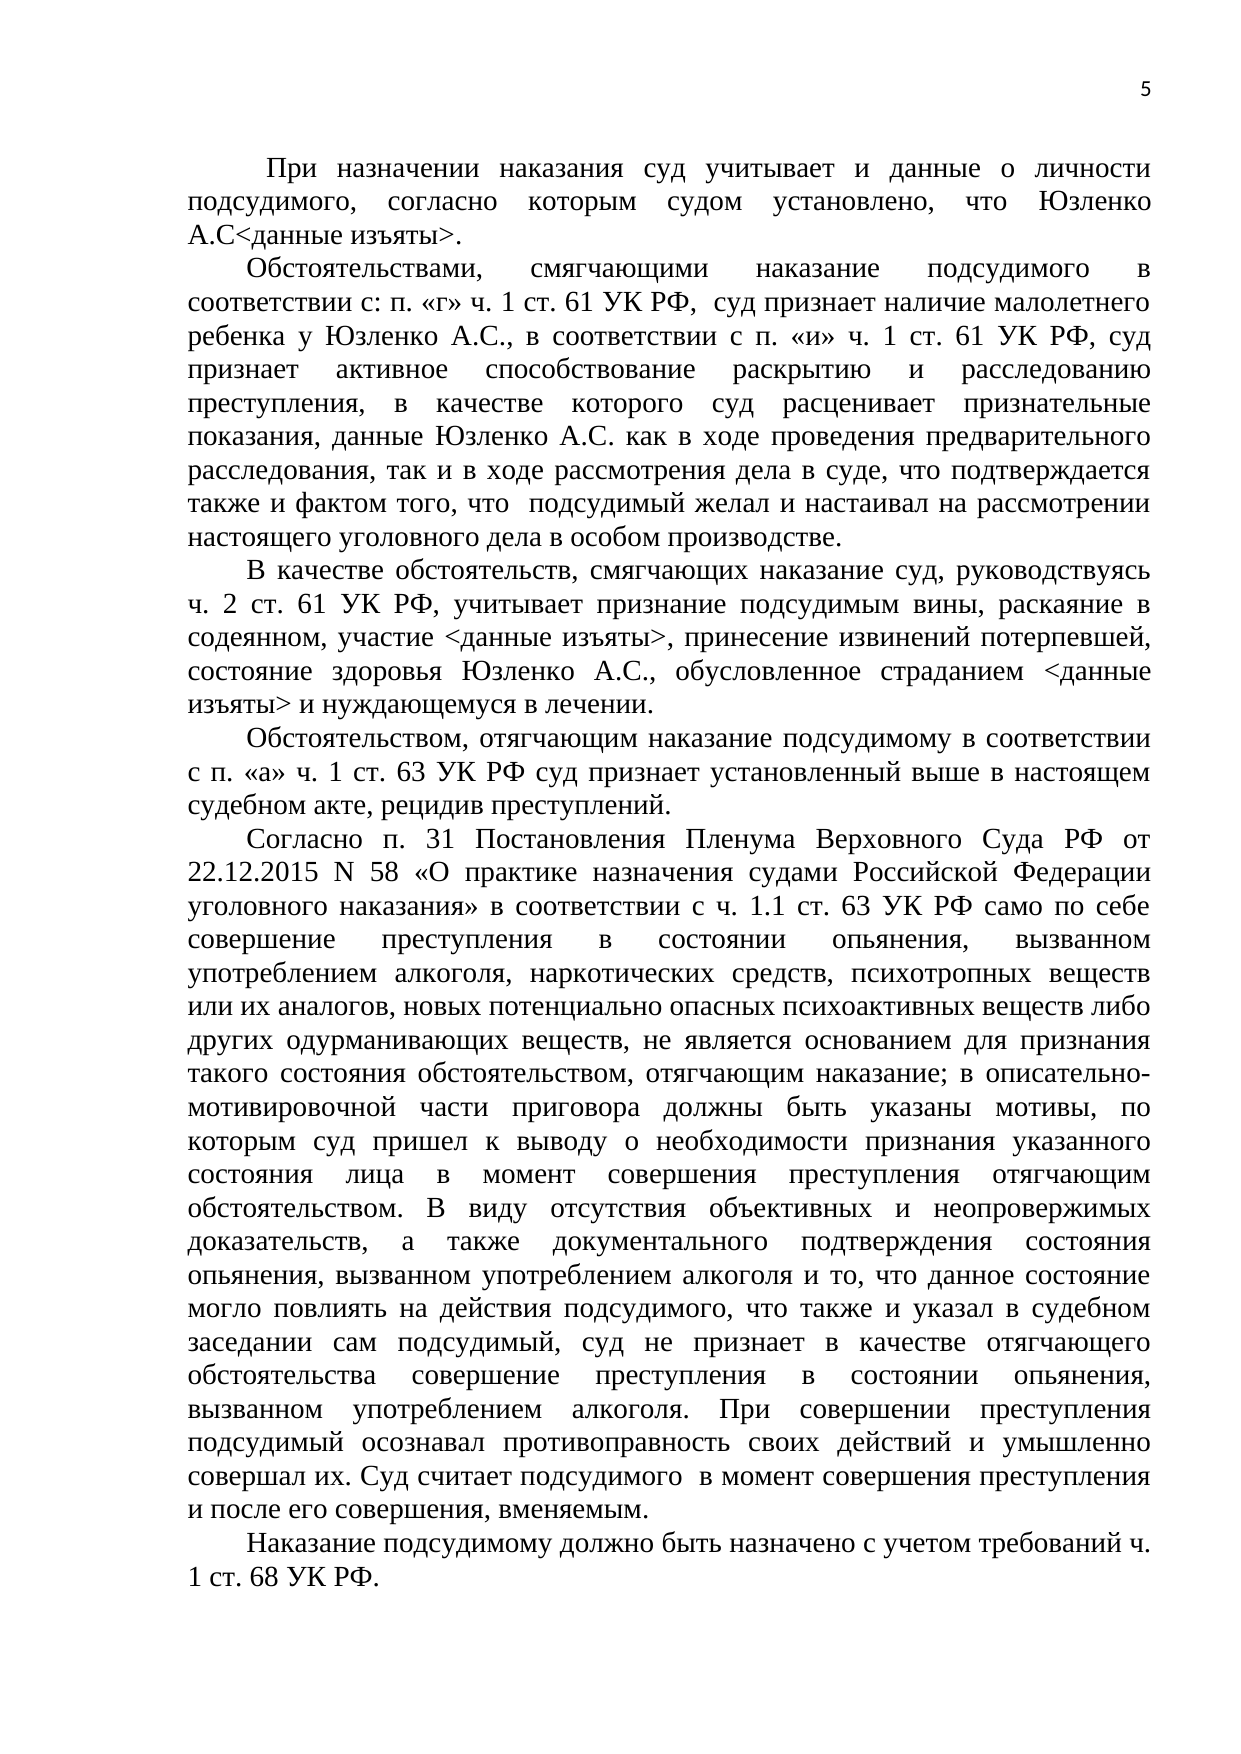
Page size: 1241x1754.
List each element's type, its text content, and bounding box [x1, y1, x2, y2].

text В качестве обстоятельств, смягчающих наказание суд, руководствуясь ч. 2 ст. 61 УК РФ, учитывает признание подсудимым вины, раскаяние в содеянном, участие <данные изъяты>, принесение извинений потерпевшей, состояние здоровья Юзленко А.С., обусловленное страданием <данные изъяты> и нуждающемуся в лечении. [187, 552, 1152, 720]
text Обстоятельством, отягчающим наказание подсудимому в соответствии с п. «а» ч. 1 ст. 63 УК РФ суд признает установленный выше в настоящем судебном акте, рецидив преступлений. [187, 720, 1152, 821]
text При назначении наказания суд учитывает и данные о личности подсудимого, согласно которым судом установлено, что Юзленко А.С<данные изъяты>. [187, 150, 1152, 251]
text Согласно п. 31 Постановления Пленума Верховного Суда РФ от 22.12.2015 N 58 «О практике назначения судами Российской Федерации уголовного наказания» в соответствии с ч. 1.1 ст. 63 УК РФ само по себе совершение преступления в состоянии опьянения, вызванном употреблением алкоголя, наркотических средств, психотропных веществ или их аналогов, новых потенциально опасных психоактивных веществ либо других одурманивающих веществ, не является основанием для признания такого состояния обстоятельством, отягчающим наказание; в описательно-мотивировочной части приговора должны быть указаны мотивы, по которым суд пришел к выводу о необходимости признания указанного состояния лица в момент совершения преступления отягчающим обстоятельством. В виду отсутствия объективных и неопровержимых доказательств, а также документального подтверждения состояния опьянения, вызванном употреблением алкоголя и то, что данное состояние могло повлиять на действия подсудимого, что также и указал в судебном заседании сам подсудимый, суд не признает в качестве отягчающего обстоятельства совершение преступления в состоянии опьянения, вызванном употреблением алкоголя. При совершении преступления подсудимый осознавал противоправность своих действий и умышленно совершал их. Суд считает подсудимого в момент совершения преступления и после его совершения, вменяемым. [187, 821, 1152, 1525]
text Наказание подсудимому должно быть назначено с учетом требований ч. 1 ст. 68 УК РФ. [187, 1525, 1152, 1592]
text Обстоятельствами, смягчающими наказание подсудимого в соответствии с: п. «г» ч. 1 ст. 61 УК РФ, суд признает наличие малолетнего ребенка у Юзленко А.С., в соответствии с п. «и» ч. 1 ст. 61 УК РФ, суд признает активное способствование раскрытию и расследованию преступления, в качестве которого суд расценивает признательные показания, данные Юзленко А.С. как в ходе проведения предварительного расследования, так и в ходе рассмотрения дела в суде, что подтверждается также и фактом того, что подсудимый желал и настаивал на рассмотрении настоящего уголовного дела в особом производстве. [187, 251, 1152, 552]
